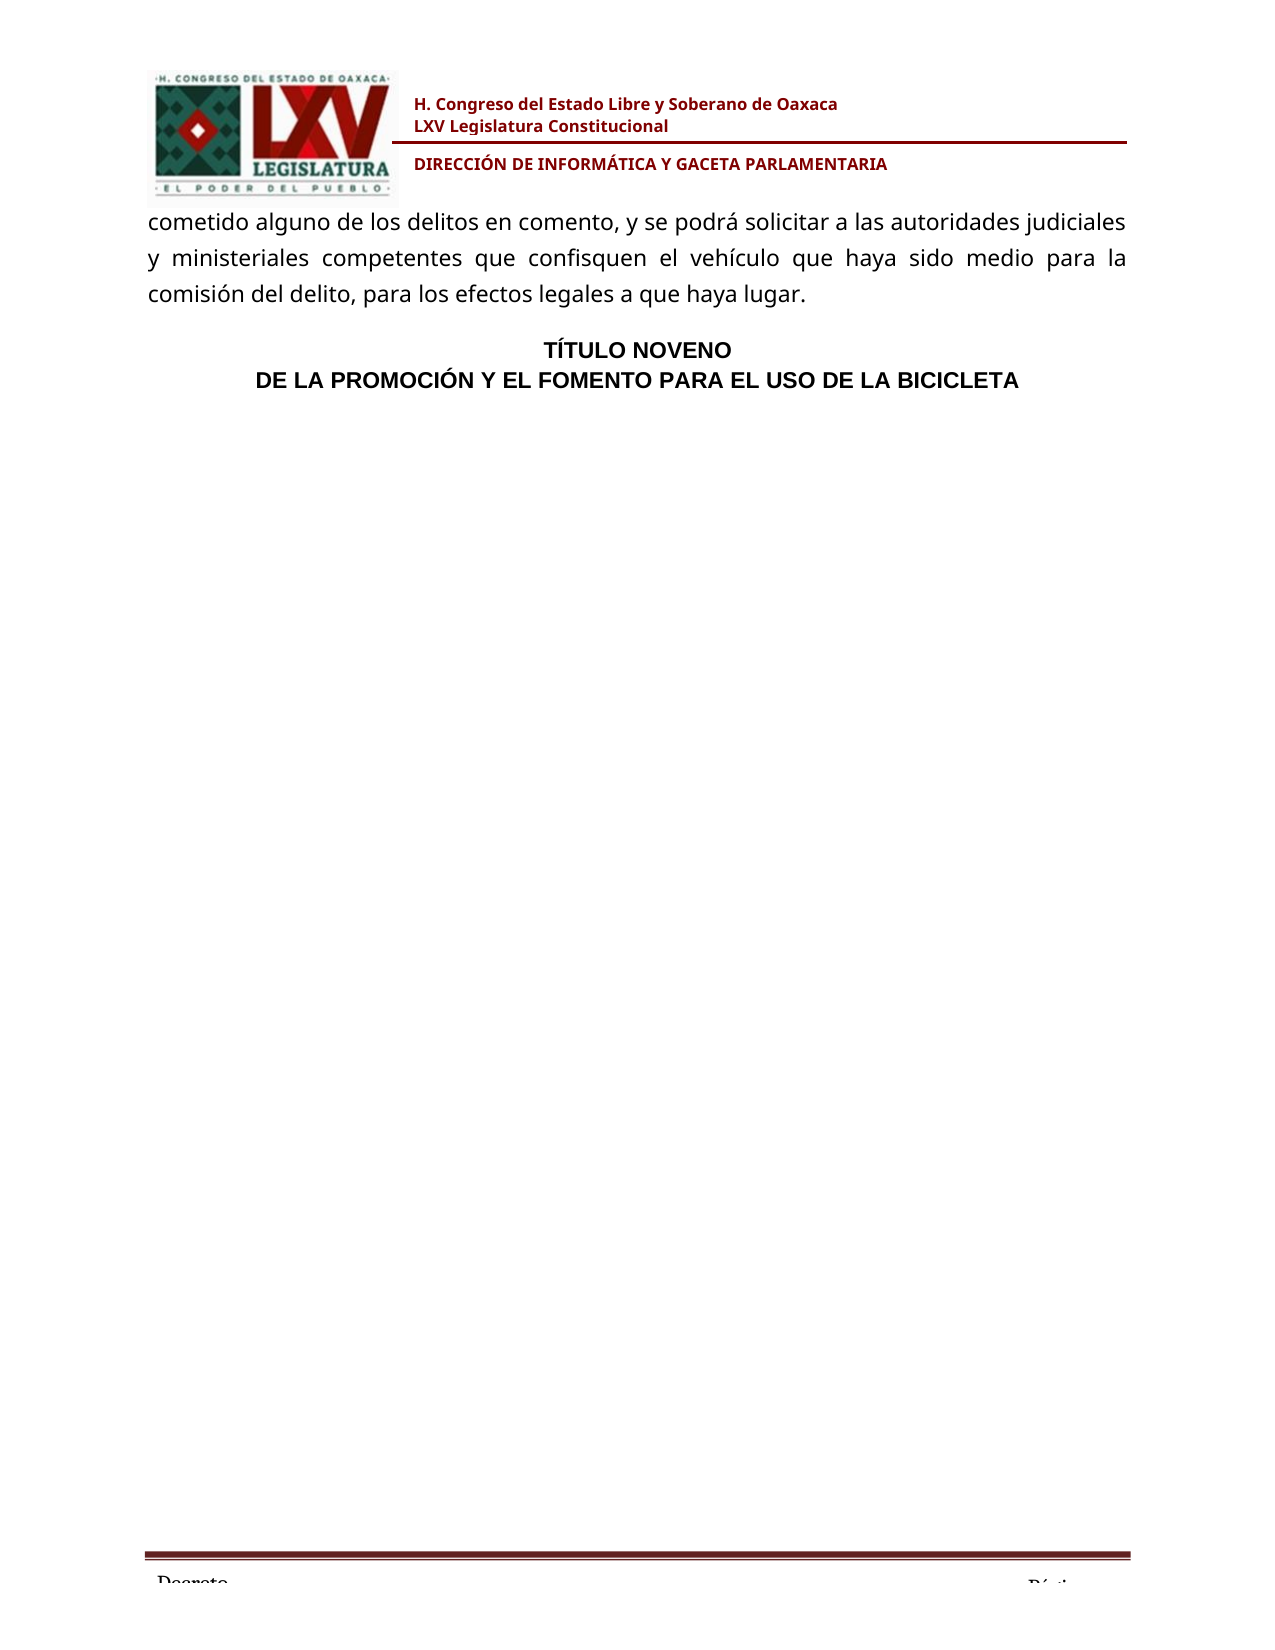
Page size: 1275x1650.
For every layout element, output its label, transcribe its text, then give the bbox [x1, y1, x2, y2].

text DE LA PROMOCIÓN Y EL FOMENTO PARA EL USO DE LA BICICLETA [151, 367, 1123, 394]
subtitle TÍTULO NOVENO [152, 337, 1123, 363]
picture [147, 70, 399, 208]
